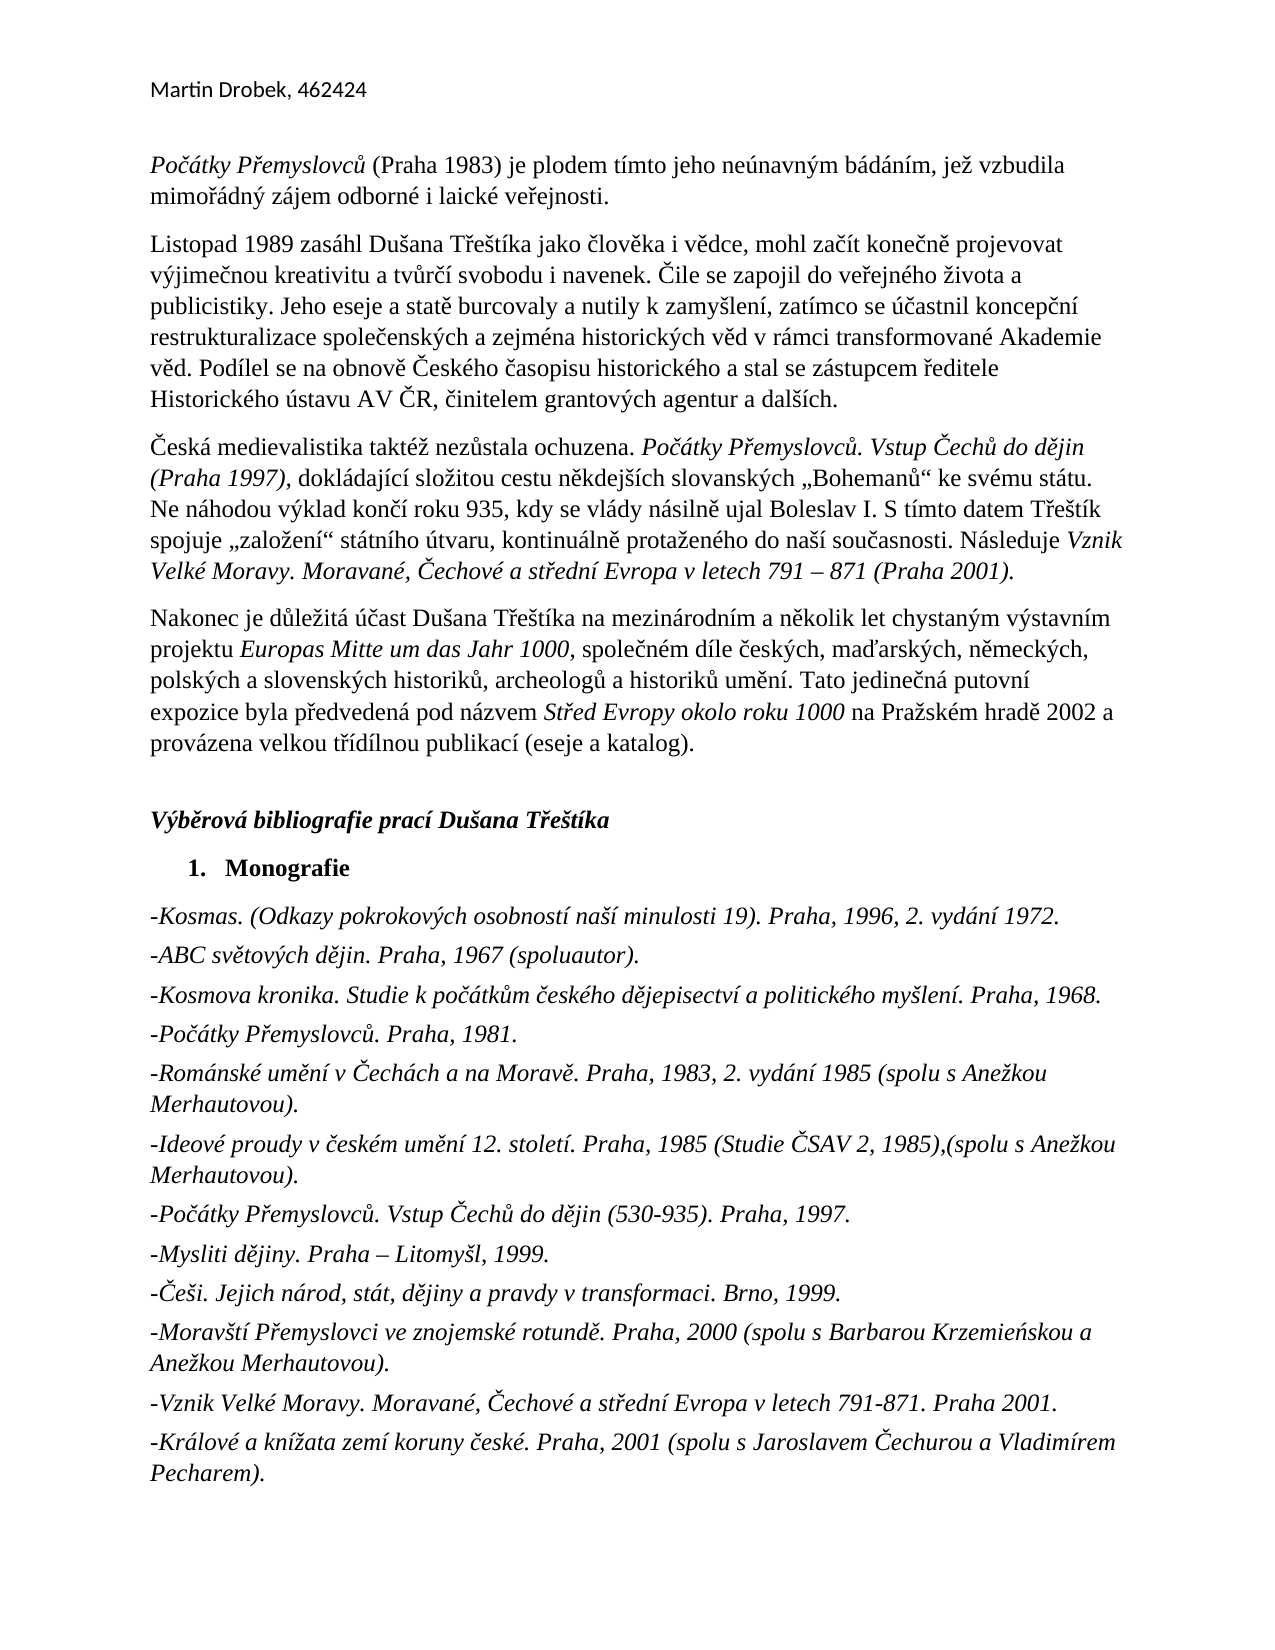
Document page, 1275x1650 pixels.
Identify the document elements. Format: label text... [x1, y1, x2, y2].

text -Počátky Přemyslovců. Vstup Čechů do dějin (530-935). Praha, 1997. [150, 1199, 1125, 1228]
text -Moravští Přemyslovci ve znojemské rotundě. Praha, 2000 (spolu s Barbarou Krzemieńskou a Anežkou Merhautovou). [150, 1317, 1125, 1377]
list Monografie [187, 853, 1125, 882]
text -Vznik Velké Moravy. Moravané, Čechové a střední Evropa v letech 791-871. Praha 2001. [150, 1388, 1125, 1417]
text -Mysliti dějiny. Praha – Litomyšl, 1999. [150, 1239, 1125, 1267]
text -Češi. Jejich národ, stát, dějiny a pravdy v transformaci. Brno, 1999. [150, 1278, 1125, 1307]
text -Kosmas. (Odkazy pokrokových osobností naší minulosti 19). Praha, 1996, 2. vydání 1972. [150, 901, 1125, 930]
text Listopad 1989 zasáhl Dušana Třeštíka jako člověka i vědce, mohl začít konečně projevovat výjimečnou kreativitu a tvůrčí svobodu i navenek. Čile se zapojil do veřejného života a publicistiky. Jeho eseje a statě burcovaly a nutily k zamyšlení, zatímco se účastnil koncepční restrukturalizace společenských a zejména historických věd v rámci transformované Akademie věd. Podílel se na obnově Českého časopisu historického a stal se zástupcem ředitele Historického ústavu AV ČR, činitelem grantových agentur a dalších. [150, 229, 1125, 413]
text Výběrová bibliografie prací Dušana Třeštíka [150, 806, 1125, 834]
text Česká medievalistika taktéž nezůstala ochuzena. Počátky Přemyslovců. Vstup Čechů do dějin (Praha 1997), dokládající složitou cestu někdejších slovanských „Bohemanů“ ke svému státu. Ne náhodou výklad končí roku 935, kdy se vlády násilně ujal Boleslav I. S tímto datem Třeštík spojuje „založení“ státního útvaru, kontinuálně protaženého do naší současnosti. Následuje Vznik Velké Moravy. Moravané, Čechové a střední Evropa v letech 791 – 871 (Praha 2001). [150, 432, 1125, 584]
text Nakonec je důležitá účast Dušana Třeštíka na mezinárodním a několik let chystaným výstavním projektu Europas Mitte um das Jahr 1000, společném díle českých, maďarských, německých, polských a slovenských historiků, archeologů a historiků umění. Tato jedinečná putovní expozice byla předvedená pod názvem Střed Evropy okolo roku 1000 na Pražském hradě 2002 a provázena velkou třídílnou publikací (eseje a katalog). [150, 603, 1125, 787]
text Počátky Přemyslovců (Praha 1983) je plodem tímto jeho neúnavným bádáním, jež vzbudila mimořádný zájem odborné i laické veřejnosti. [150, 150, 1125, 210]
text -Ideové proudy v českém umění 12. století. Praha, 1985 (Studie ČSAV 2, 1985),(spolu s Anežkou Merhautovou). [150, 1129, 1125, 1189]
text -Počátky Přemyslovců. Praha, 1981. [150, 1019, 1125, 1048]
text -Románské umění v Čechách a na Moravě. Praha, 1983, 2. vydání 1985 (spolu s Anežkou Merhautovou). [150, 1058, 1125, 1118]
text -Kosmova kronika. Studie k počátkům českého dějepisectví a politického myšlení. Praha, 1968. [150, 980, 1125, 1008]
text -ABC světových dějin. Praha, 1967 (spoluautor). [150, 940, 1125, 969]
text -Králové a knížata zemí koruny české. Praha, 2001 (spolu s Jaroslavem Čechurou a Vladimírem Pecharem). [150, 1427, 1125, 1487]
